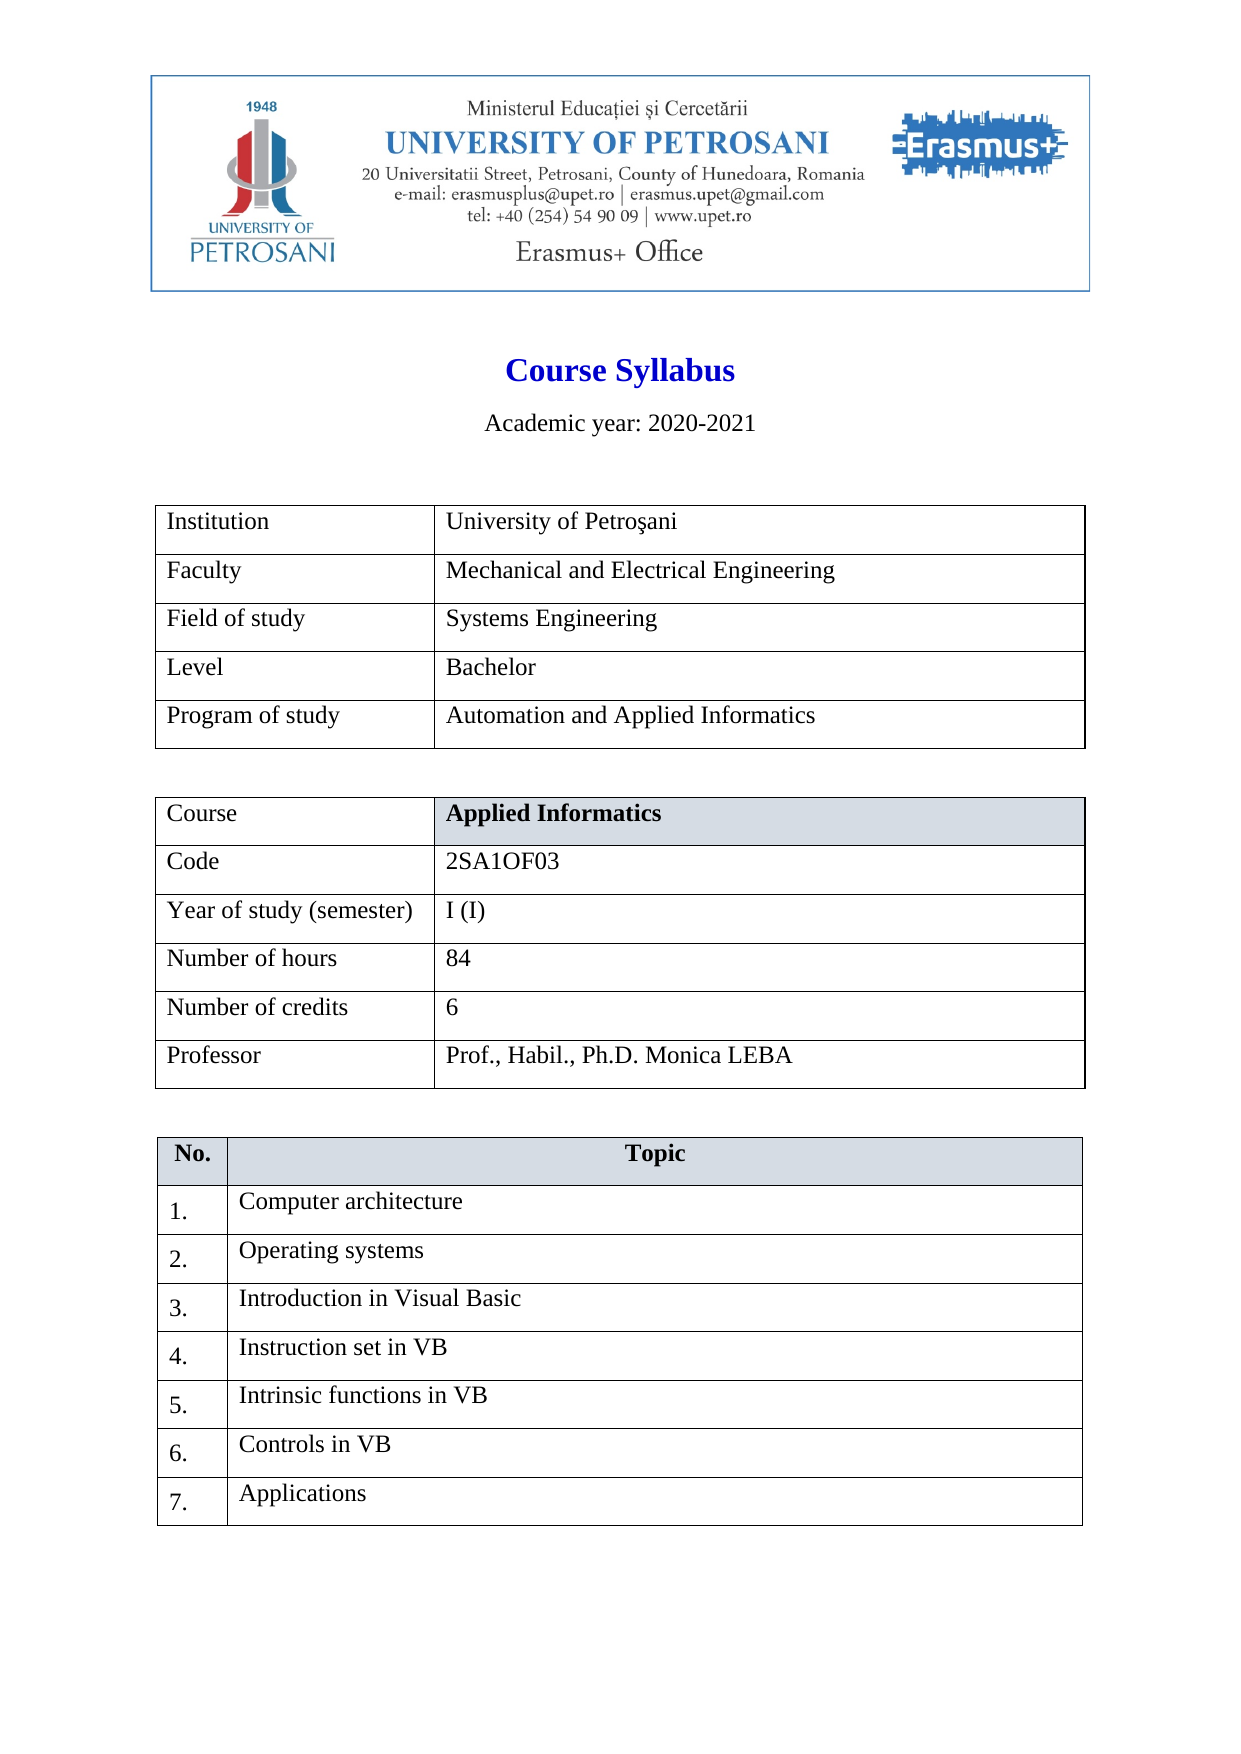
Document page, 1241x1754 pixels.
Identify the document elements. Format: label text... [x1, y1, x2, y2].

table_cell [158, 1186, 227, 1234]
table_header Institution [156, 506, 434, 554]
table_cell I (I) [435, 895, 1084, 942]
table_cell Year of study (semester) [156, 895, 434, 942]
table_cell Program of study [156, 701, 434, 748]
table_header University of Petroşani [435, 506, 1084, 554]
table_cell [158, 1284, 227, 1331]
table_cell Level [156, 652, 434, 699]
table_cell Code [156, 846, 434, 894]
table_cell Mechanical and Electrical Engineering [435, 555, 1084, 602]
table_cell Faculty [156, 555, 434, 602]
table_cell Automation and Applied Informatics [435, 701, 1084, 748]
table_cell 6 [435, 992, 1084, 1039]
table_cell Number of hours [156, 944, 434, 991]
table_cell Systems Engineering [435, 604, 1084, 651]
table_cell Prof., Habil., Ph.D. Monica LEBA [435, 1041, 1084, 1088]
table_header Topic [228, 1138, 1082, 1185]
table_cell Instruction set in VB [228, 1332, 1082, 1379]
table_cell Intrinsic functions in VB [228, 1381, 1082, 1428]
picture [150, 75, 1091, 292]
table_header Applied Informatics [435, 798, 1084, 845]
table_cell [158, 1332, 227, 1379]
table_cell [158, 1429, 227, 1477]
table_cell 84 [435, 944, 1084, 991]
table_cell Bachelor [435, 652, 1084, 699]
table_cell Controls in VB [228, 1429, 1082, 1477]
table_cell Introduction in Visual Basic [228, 1284, 1082, 1331]
table_header Course [156, 798, 434, 845]
table_header No. [158, 1138, 227, 1185]
table_cell [158, 1478, 227, 1525]
table_cell [158, 1381, 227, 1428]
table_cell Applications [228, 1478, 1082, 1525]
table_cell Professor [156, 1041, 434, 1088]
table_cell Operating systems [228, 1235, 1082, 1282]
table_cell Number of credits [156, 992, 434, 1039]
text Course Syllabus [150, 350, 1090, 388]
table_cell Field of study [156, 604, 434, 651]
table_cell 2SA1OF03 [435, 846, 1084, 894]
table_cell [158, 1235, 227, 1282]
table_cell Computer architecture [228, 1186, 1082, 1234]
text Academic year: 2020-2021 [150, 408, 1090, 437]
